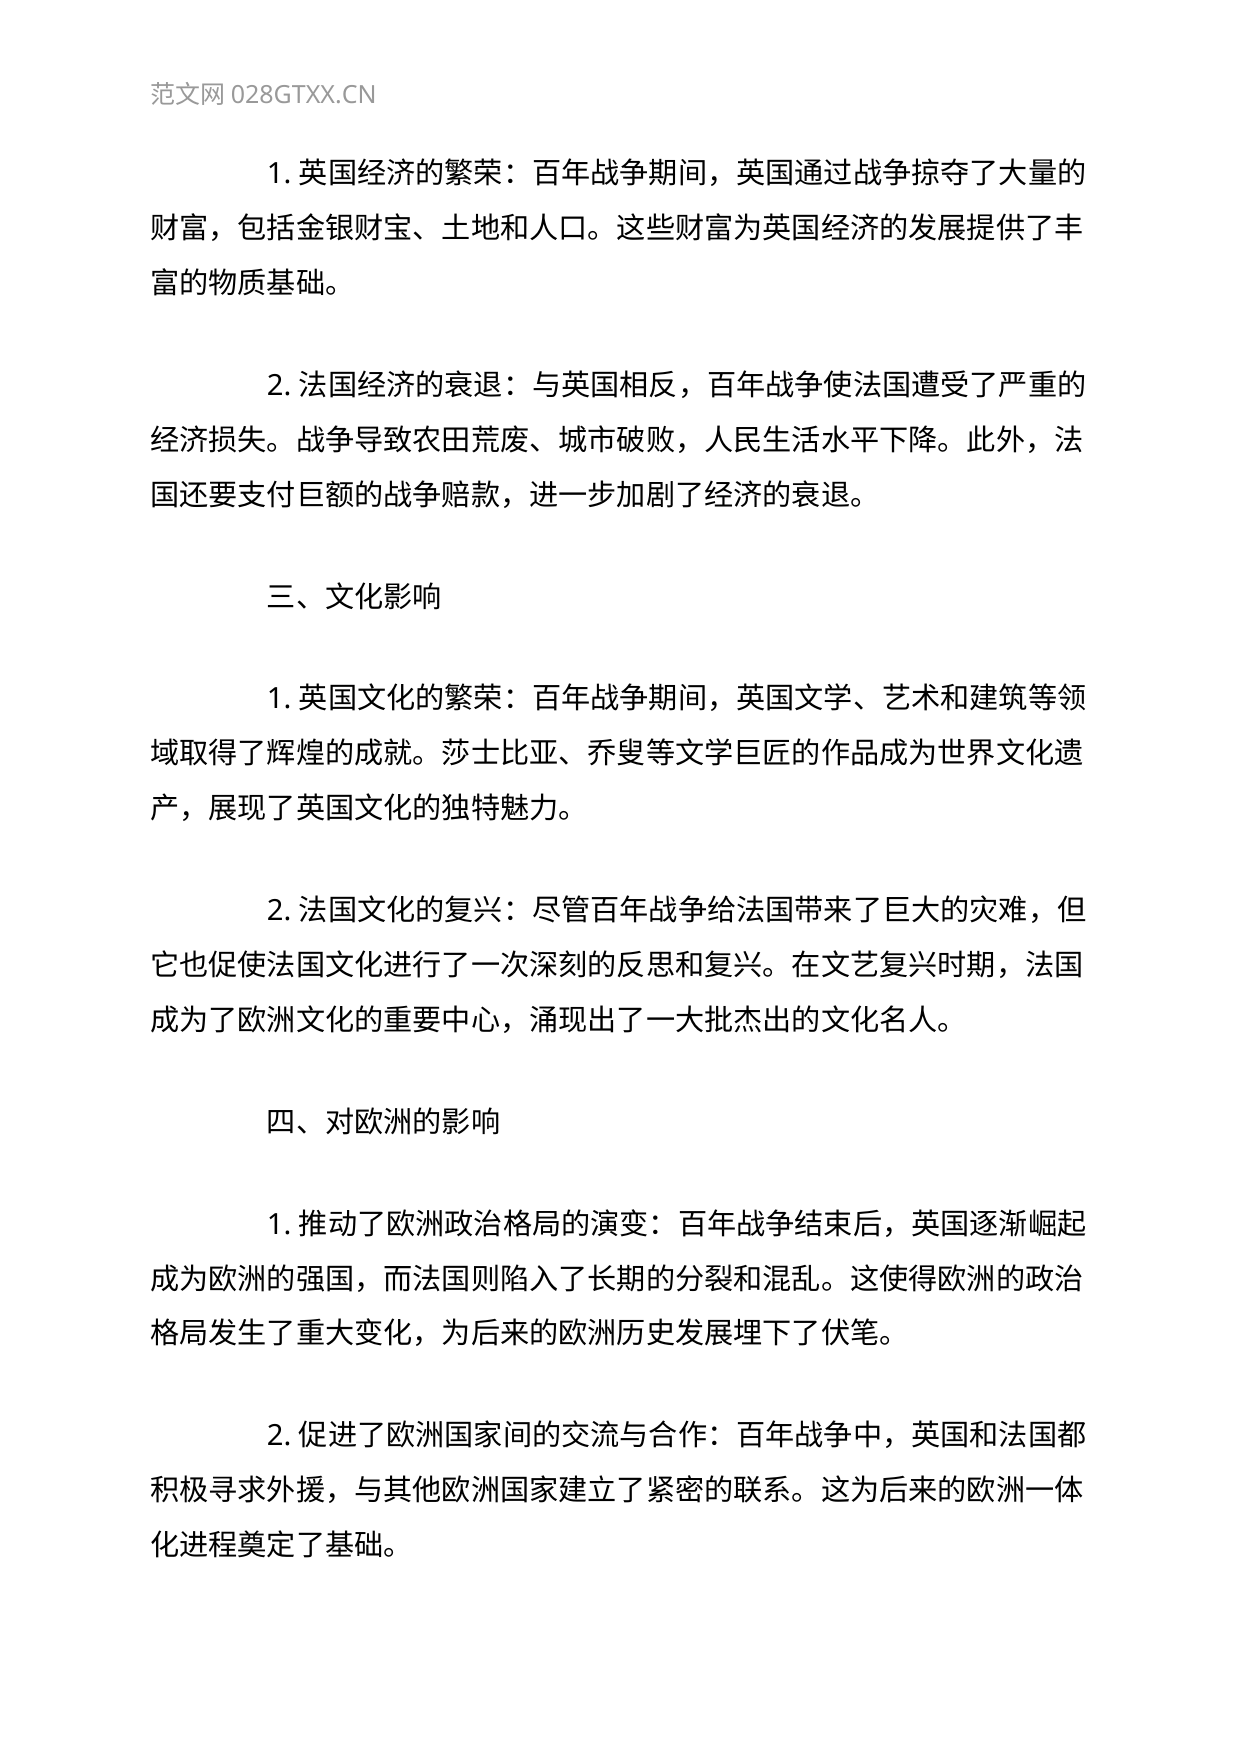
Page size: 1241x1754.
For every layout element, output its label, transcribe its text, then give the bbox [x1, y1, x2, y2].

text 2. 促进了欧洲国家间的交流与合作：百年战争中，英国和法国都积极寻求外援，与其他欧洲国家建立了紧密的联系。这为后来的欧洲一体化进程奠定了基础。 [150, 1412, 1090, 1564]
text 1. 英国经济的繁荣：百年战争期间，英国通过战争掠夺了大量的财富，包括金银财宝、土地和人口。这些财富为英国经济的发展提供了丰富的物质基础。 [150, 150, 1090, 302]
text 四、对欧洲的影响 [150, 1098, 1090, 1141]
text 三、文化影响 [150, 573, 1090, 616]
text 1. 英国文化的繁荣：百年战争期间，英国文学、艺术和建筑等领域取得了辉煌的成就。莎士比亚、乔叟等文学巨匠的作品成为世界文化遗产，展现了英国文化的独特魅力。 [150, 675, 1090, 827]
text 2. 法国经济的衰退：与英国相反，百年战争使法国遭受了严重的经济损失。战争导致农田荒废、城市破败，人民生活水平下降。此外，法国还要支付巨额的战争赔款，进一步加剧了经济的衰退。 [150, 362, 1090, 514]
text 1. 推动了欧洲政治格局的演变：百年战争结束后，英国逐渐崛起成为欧洲的强国，而法国则陷入了长期的分裂和混乱。这使得欧洲的政治格局发生了重大变化，为后来的欧洲历史发展埋下了伏笔。 [150, 1200, 1090, 1352]
text 2. 法国文化的复兴：尽管百年战争给法国带来了巨大的灾难，但它也促使法国文化进行了一次深刻的反思和复兴。在文艺复兴时期，法国成为了欧洲文化的重要中心，涌现出了一大批杰出的文化名人。 [150, 887, 1090, 1039]
